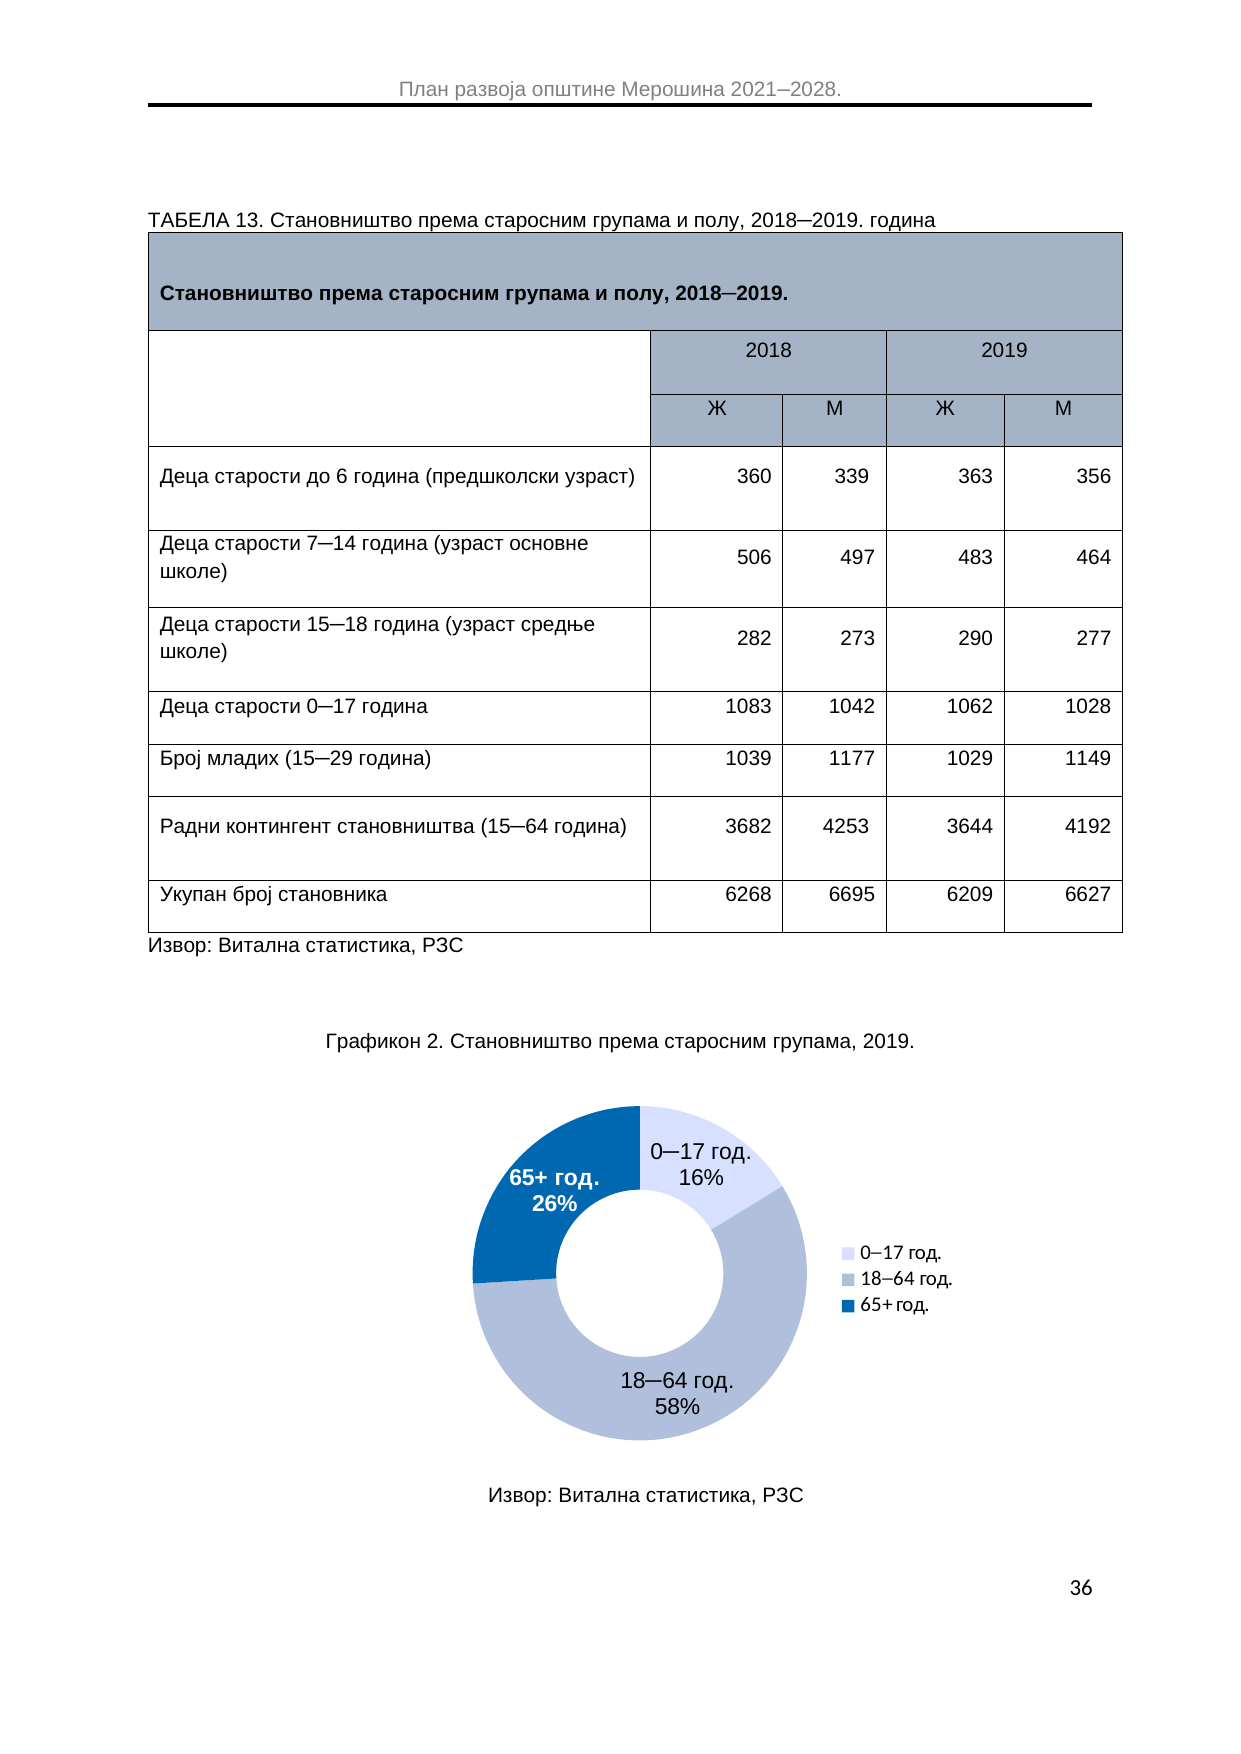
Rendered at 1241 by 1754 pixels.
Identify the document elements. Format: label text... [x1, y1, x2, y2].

table_cell 1042 [783, 692, 886, 743]
table_cell Укупан број становника [149, 881, 650, 932]
table_cell 1149 [1005, 745, 1122, 796]
table_cell 1029 [887, 745, 1004, 796]
table_cell 2019 [887, 331, 1122, 394]
table_cell М [1005, 395, 1122, 446]
table_cell 1177 [783, 745, 886, 796]
table_cell 282 [651, 608, 782, 691]
table_cell Деца старости до 6 година (предшколски узраст) [149, 447, 650, 530]
table_cell Радни контингент становништва (15─64 година) [149, 797, 650, 879]
table_header Становништво према старосним групама и полу, 2018─2019. [149, 233, 1122, 330]
table_cell 339 [783, 447, 886, 530]
table_cell [149, 331, 650, 446]
table_cell 4192 [1005, 797, 1122, 879]
text ТАБЕЛА 13. Становништво према старосним групама и полу, 2018─2019. година [148, 208, 1092, 232]
table_cell 360 [651, 447, 782, 530]
table_cell 356 [1005, 447, 1122, 530]
table_cell Ж [887, 395, 1004, 446]
text Графикон 2. Становништво према старосним групама, 2019. [148, 1029, 1092, 1053]
table_cell 1028 [1005, 692, 1122, 743]
table_cell 273 [783, 608, 886, 691]
table_cell 6695 [783, 881, 886, 932]
table_cell 6268 [651, 881, 782, 932]
table_cell Деца старости 15─18 година (узраст средње школе) [149, 608, 650, 691]
table_cell 497 [783, 531, 886, 607]
table_cell 1062 [887, 692, 1004, 743]
text Извор: Витална статистика, РЗС [148, 1482, 1092, 1506]
table_cell 3682 [651, 797, 782, 879]
table_cell 483 [887, 531, 1004, 607]
table_cell 2018 [651, 331, 886, 394]
table_cell Деца старости 7─14 година (узраст основне школе) [149, 531, 650, 607]
table_cell 6209 [887, 881, 1004, 932]
table_cell Број младих (15─29 година) [149, 745, 650, 796]
text Извор: Витална статистика, РЗС [148, 933, 1092, 957]
table_cell Деца старости 0─17 година [149, 692, 650, 743]
table_cell 3644 [887, 797, 1004, 879]
table_cell 464 [1005, 531, 1122, 607]
table_cell М [783, 395, 886, 446]
table_cell 1083 [651, 692, 782, 743]
table_cell 363 [887, 447, 1004, 530]
table_cell 506 [651, 531, 782, 607]
table_cell 6627 [1005, 881, 1122, 932]
table_cell 1039 [651, 745, 782, 796]
table_cell 290 [887, 608, 1004, 691]
table_cell 277 [1005, 608, 1122, 691]
table_cell Ж [651, 395, 782, 446]
table_cell 4253 [783, 797, 886, 879]
